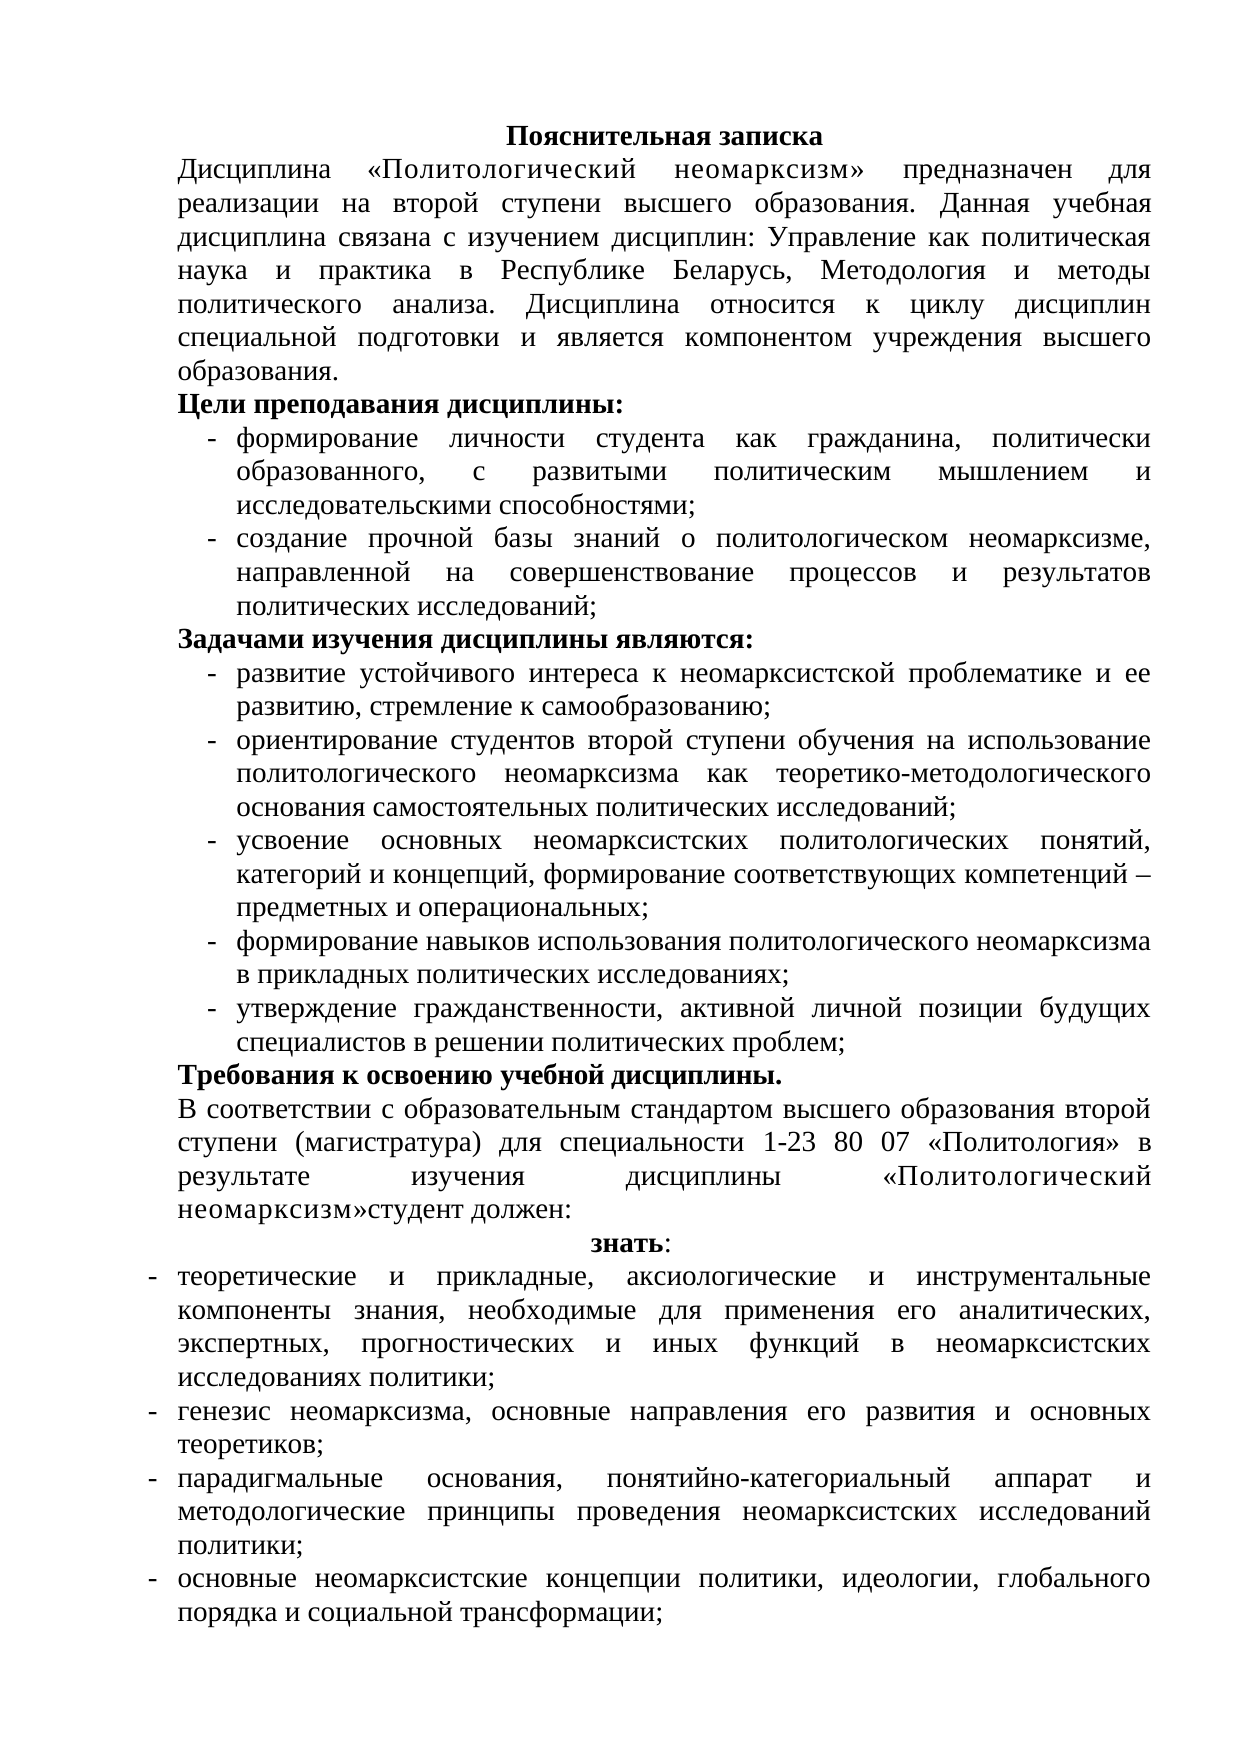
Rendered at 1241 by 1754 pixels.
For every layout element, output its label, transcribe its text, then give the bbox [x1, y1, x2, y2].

text Дисциплина «Политологический неомарксизм» предназначен для реализации на второй ступени высшего образования. Данная учебная дисциплина связана с изучением дисциплин: Управление как политическая наука и практика в Республике Беларусь, Методология и методы политического анализа. Дисциплина относится к циклу дисциплин специальной подготовки и является компонентом учреждения высшего образования. [177, 152, 1152, 386]
text Цели преподавания дисциплины: [177, 386, 1152, 420]
list развитие устойчивого интереса к неомарксистской проблематике и ее развитию, стремление к самообразованию; [207, 655, 1152, 722]
list генезис неомарксизма, основные направления его развития и основных теоретиков; [148, 1393, 1152, 1460]
list основные неомарксистские концепции политики, идеологии, глобального порядка и социальной трансформации; [148, 1560, 1152, 1627]
list формирование навыков использования политологического неомарксизма в прикладных политических исследованиях; [207, 923, 1152, 990]
list ориентирование студентов второй ступени обучения на использование политологического неомарксизма как теоретико-методологического основания самостоятельных политических исследований; [207, 722, 1152, 822]
text Пояснительная записка [177, 118, 1152, 152]
list утверждение гражданственности, активной личной позиции будущих специалистов в решении политических проблем; [207, 990, 1152, 1057]
list создание прочной базы знаний о политологическом неомарксизме, направленной на совершенствование процессов и результатов политических исследований; [207, 521, 1152, 621]
text Задачами изучения дисциплины являются: [177, 621, 1152, 655]
text В соответствии с образовательным стандартом высшего образования второй ступени (магистратура) для специальности 1-23 80 07 «Политология» в результате изучения дисциплины «Политологический неомарксизм»студент должен: [177, 1091, 1152, 1225]
list формирование личности студента как гражданина, политически образованного, с развитыми политическим мышлением и исследовательскими способностями; [207, 420, 1152, 521]
text знать: [591, 1225, 1152, 1258]
text Требования к освоению учебной дисциплины. [177, 1057, 1152, 1091]
list парадигмальные основания, понятийно-категориальный аппарат и методологические принципы проведения неомарксистских исследований политики; [148, 1460, 1152, 1560]
list теоретические и прикладные, аксиологические и инструментальные компоненты знания, необходимые для применения его аналитических, экспертных, прогностических и иных функций в неомарксистских исследованиях политики; [148, 1258, 1152, 1393]
list усвоение основных неомарксистских политологических понятий, категорий и концепций, формирование соответствующих компетенций – предметных и операциональных; [207, 822, 1152, 923]
